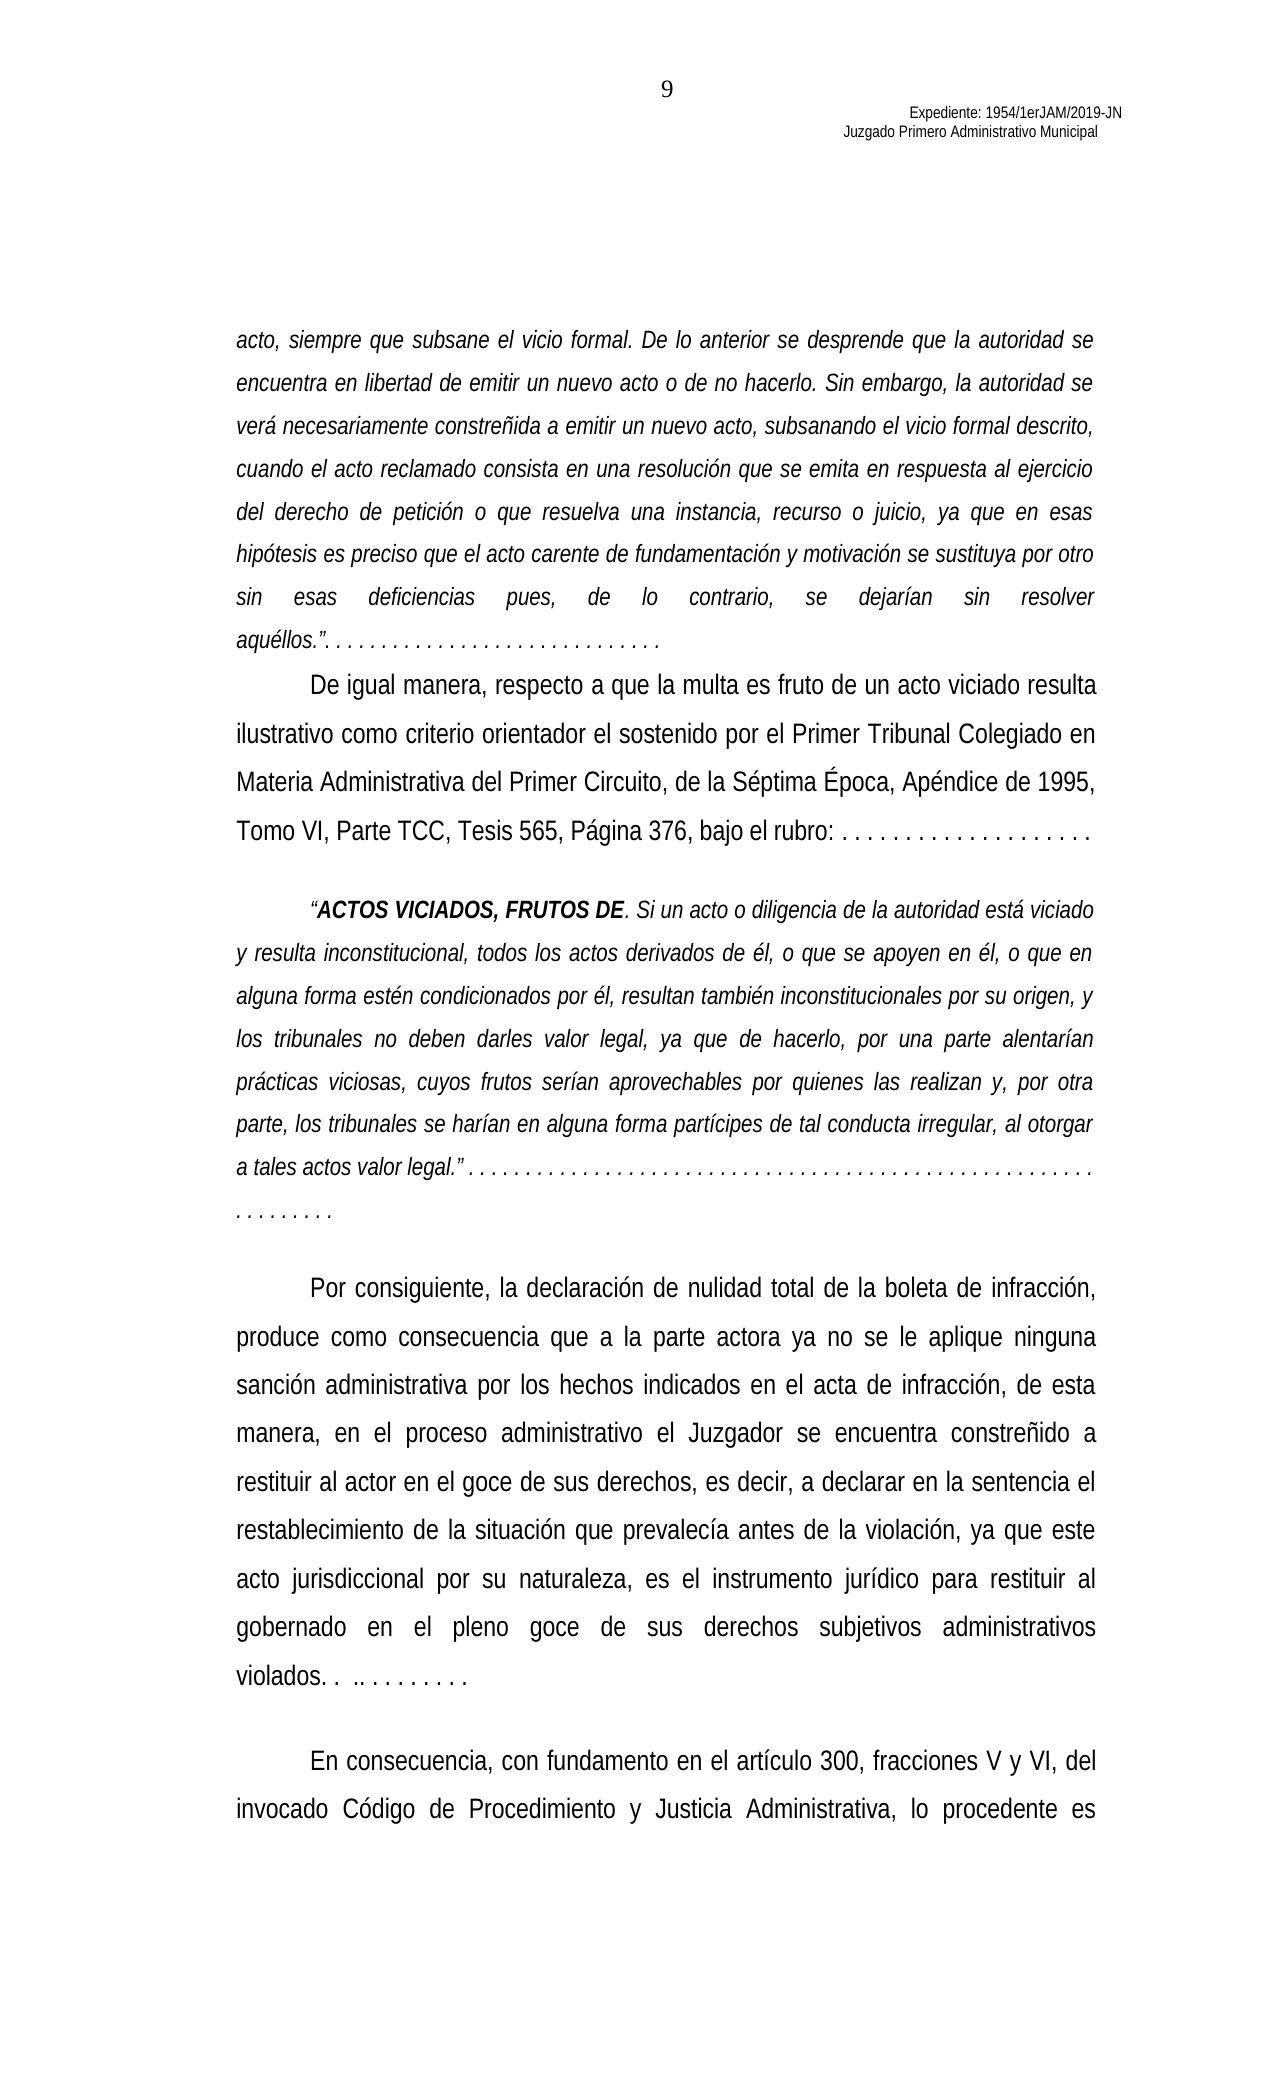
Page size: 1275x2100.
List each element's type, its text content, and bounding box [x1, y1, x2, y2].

text Por consiguiente, la declaración de nulidad total de la boleta de infracción, produce como consecuencia que a la parte actora ya no se le aplique ninguna sanción administrativa por los hechos indicados en el acta de infracción, de esta manera, en el proceso administrativo el Juzgador se encuentra constreñido a restituir al actor en el goce de sus derechos, es decir, a declarar en la sentencia el restablecimiento de la situación que prevalecía antes de la violación, ya que este acto jurisdiccional por su naturaleza, es el instrumento jurídico para restituir al gobernado en el pleno goce de sus derechos subjetivos administrativos violados. . .. . . . . . . . . [236, 1271, 1098, 1691]
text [236, 325, 1098, 654]
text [236, 1744, 1098, 1825]
text “ACTOS VICIADOS, FRUTOS DE. Si un acto o diligencia de la autoridad está viciado y resulta inconstitucional, todos los actos derivados de él, o que se apoyen en él, o que en alguna forma estén condicionados por él, resultan también inconstitucionales por su origen, y los tribunales no deben darles valor legal, ya que de hacerlo, por una parte alentarían prácticas viciosas, cuyos frutos serían aprovechables por quienes las realizan y, por otra parte, los tribunales se harían en alguna forma partícipes de tal conducta irregular, al otorgar a tales actos valor legal.” . . . . . . . . . . . . . . . . . . . . . . . . . . . . . . . . . . . . . . . . . . . . . . . . . . . . . . . . . . . . . . . . [236, 895, 1098, 1224]
text De igual manera, respecto a que la multa es fruto de un acto viciado resulta ilustrativo como criterio orientador el sostenido por el Primer Tribunal Colegiado en Materia Administrativa del Primer Circuito, de la Séptima Época, Apéndice de 1995, Tomo VI, Parte TCC, Tesis 565, Página 376, bajo el rubro: . . . . . . . . . . . . . . . . . . . . [236, 668, 1098, 846]
